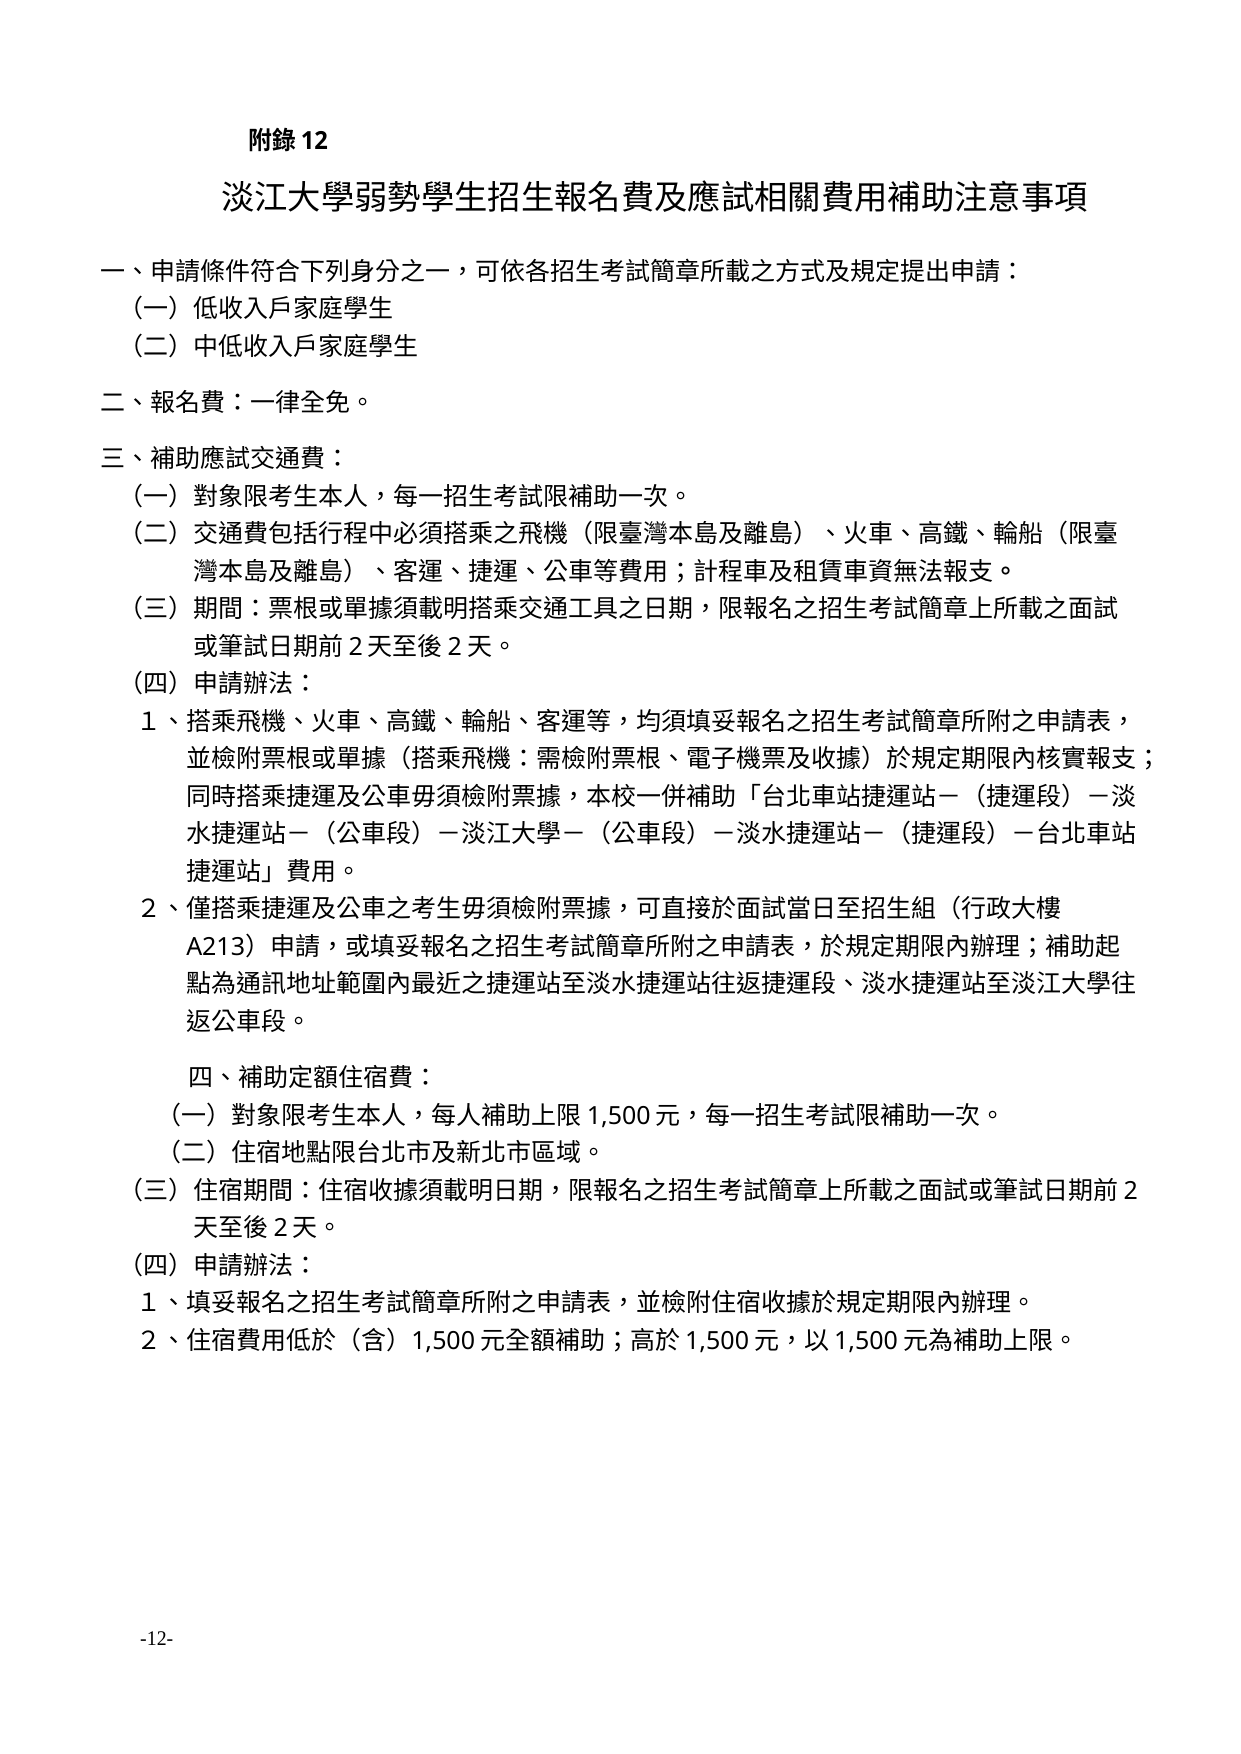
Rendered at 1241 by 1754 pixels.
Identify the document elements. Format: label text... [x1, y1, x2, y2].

text （二）交通費包括行程中必須搭乘之飛機（限臺灣本島及離島）、火車、高鐵、輪船（限臺灣本島及離島）、客運、捷運、公車等費用；計程車及租賃車資無法報支。 [118, 513, 1140, 588]
text （一）對象限考生本人，每一招生考試限補助一次。 [118, 476, 1140, 513]
text （四）申請辦法： [118, 663, 1140, 701]
text （一）低收入戶家庭學生 [118, 288, 1140, 326]
text （一）對象限考生本人，每人補助上限1,500元，每一招生考試限補助一次。 [118, 1094, 1140, 1132]
text （四）申請辦法： [118, 1244, 1140, 1282]
text 附錄12 [200, 119, 1141, 157]
text （三）期間：票根或單據須載明搭乘交通工具之日期，限報名之招生考試簡章上所載之面試或筆試日期前2天至後2天。 [118, 588, 1140, 663]
text 三、補助應試交通費： [100, 438, 1140, 476]
text （二）住宿地點限台北市及新北市區域。 [118, 1132, 1140, 1169]
text ２、僅搭乘捷運及公車之考生毋須檢附票據，可直接於面試當日至招生組（行政大樓A213）申請，或填妥報名之招生考試簡章所附之申請表，於規定期限內辦理；補助起點為通訊地址範圍內最近之捷運站至淡水捷運站往返捷運段、淡水捷運站至淡江大學往返公車段。 [136, 888, 1140, 1038]
text （三）住宿期間：住宿收據須載明日期，限報名之招生考試簡章上所載之面試或筆試日期前2天至後2天。 [118, 1169, 1140, 1244]
text ２、住宿費用低於（含）1,500元全額補助；高於1,500元，以1,500元為補助上限。 [136, 1319, 1140, 1357]
text １、搭乘飛機、火車、高鐵、輪船、客運等，均須填妥報名之招生考試簡章所附之申請表，並檢附票根或單據（搭乘飛機：需檢附票根、電子機票及收據）於規定期限內核實報支；同時搭乘捷運及公車毋須檢附票據，本校一併補助「台北車站捷運站－（捷運段）－淡水捷運站－（公車段）－淡江大學－（公車段）－淡水捷運站－（捷運段）－台北車站捷運站」費用。 [136, 701, 1140, 888]
text （二）中低收入戶家庭學生 [118, 326, 1140, 363]
text 淡江大學弱勢學生招生報名費及應試相關費用補助注意事項 [221, 157, 1140, 232]
text １、填妥報名之招生考試簡章所附之申請表，並檢附住宿收據於規定期限內辦理。 [136, 1282, 1140, 1319]
text 二、報名費：一律全免。 [100, 382, 1140, 419]
text 四、補助定額住宿費： [150, 1057, 1140, 1094]
text 一、申請條件符合下列身分之一，可依各招生考試簡章所載之方式及規定提出申請： [100, 251, 1140, 288]
